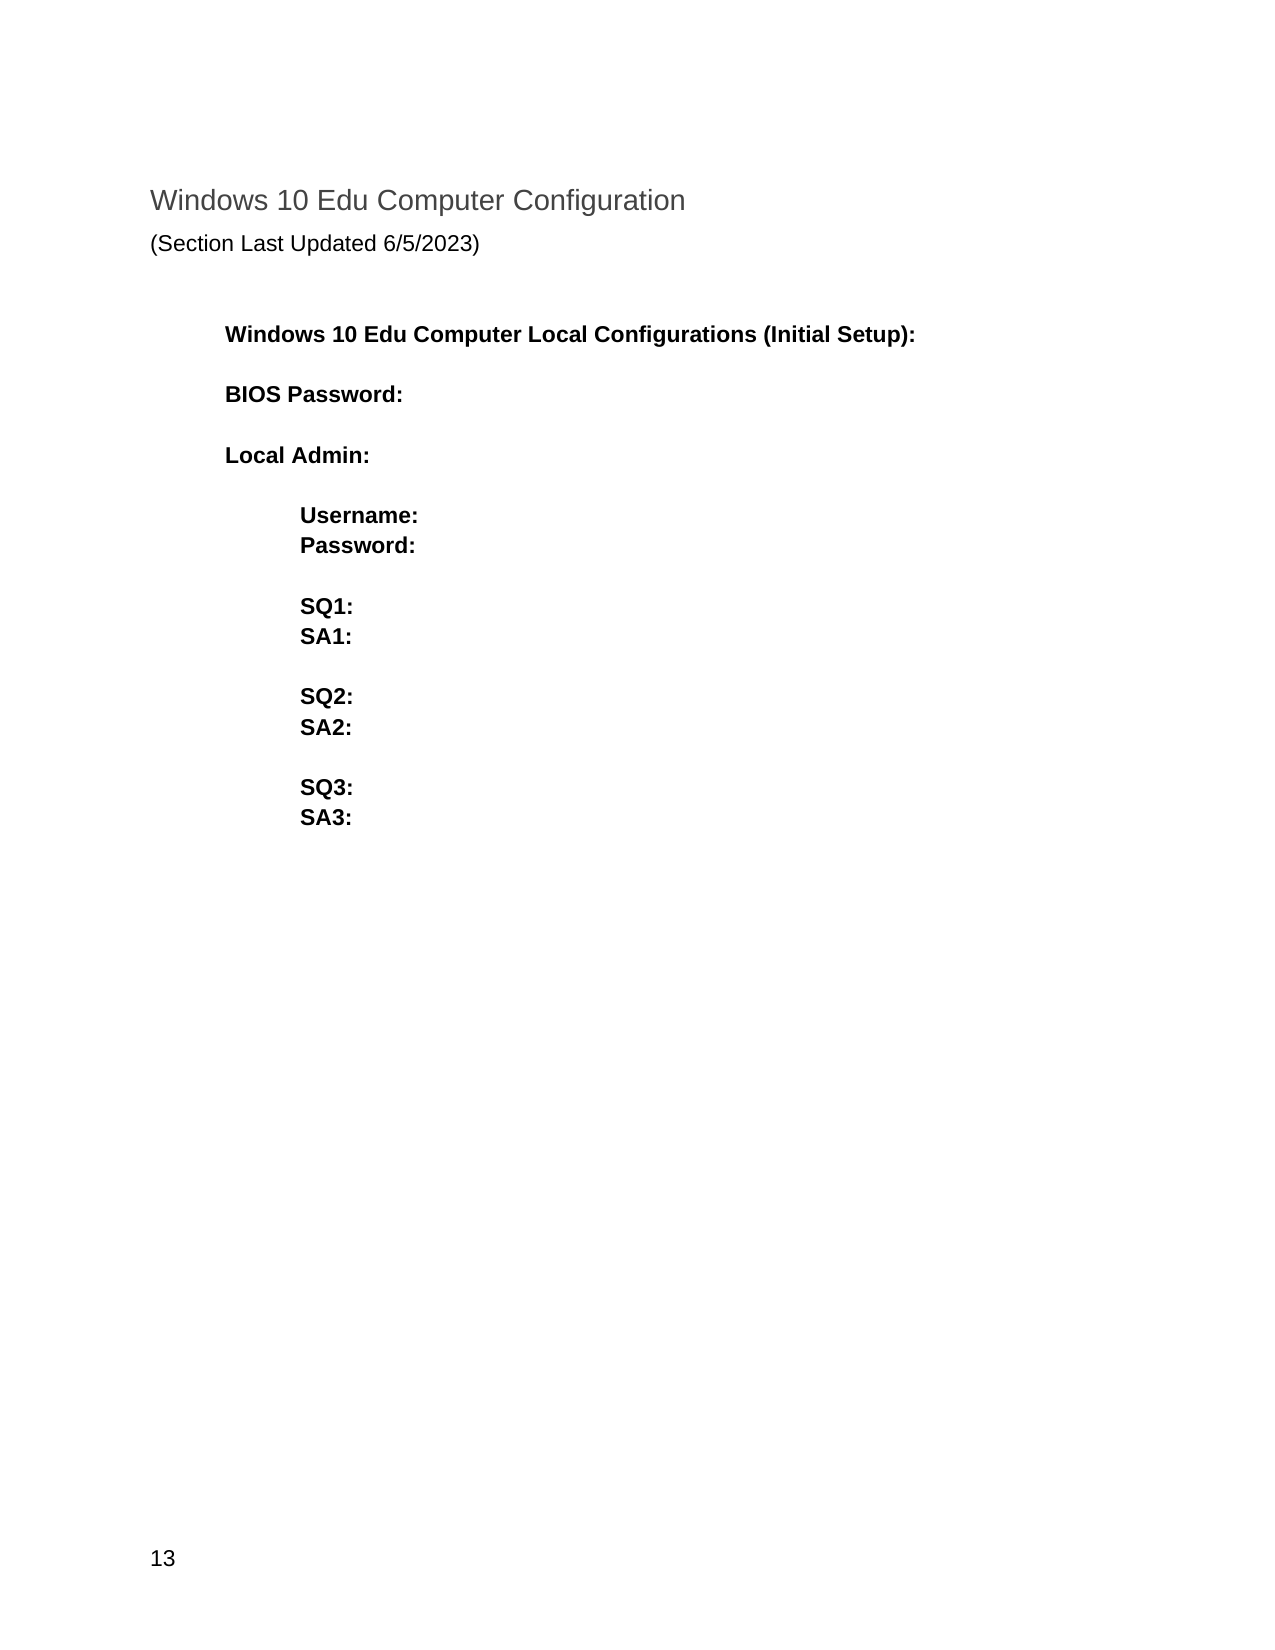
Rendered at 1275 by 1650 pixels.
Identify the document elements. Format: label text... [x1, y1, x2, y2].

text SQ2: [300, 683, 1125, 710]
text BIOS Password: [225, 381, 1125, 408]
text SA3: [300, 804, 1125, 831]
subtitle Windows 10 Edu Computer Configuration [150, 183, 1125, 217]
text Local Admin: [225, 442, 1125, 468]
text SQ3: [300, 774, 1125, 800]
text SQ1: [300, 593, 1125, 619]
text Password: [300, 532, 1125, 559]
text SA2: [300, 713, 1125, 740]
text SA1: [300, 623, 1125, 649]
text (Section Last Updated 6/5/2023) [150, 230, 1125, 257]
text Username: [300, 502, 1125, 528]
text Windows 10 Edu Computer Local Configurations (Initial Setup): [225, 321, 1125, 347]
